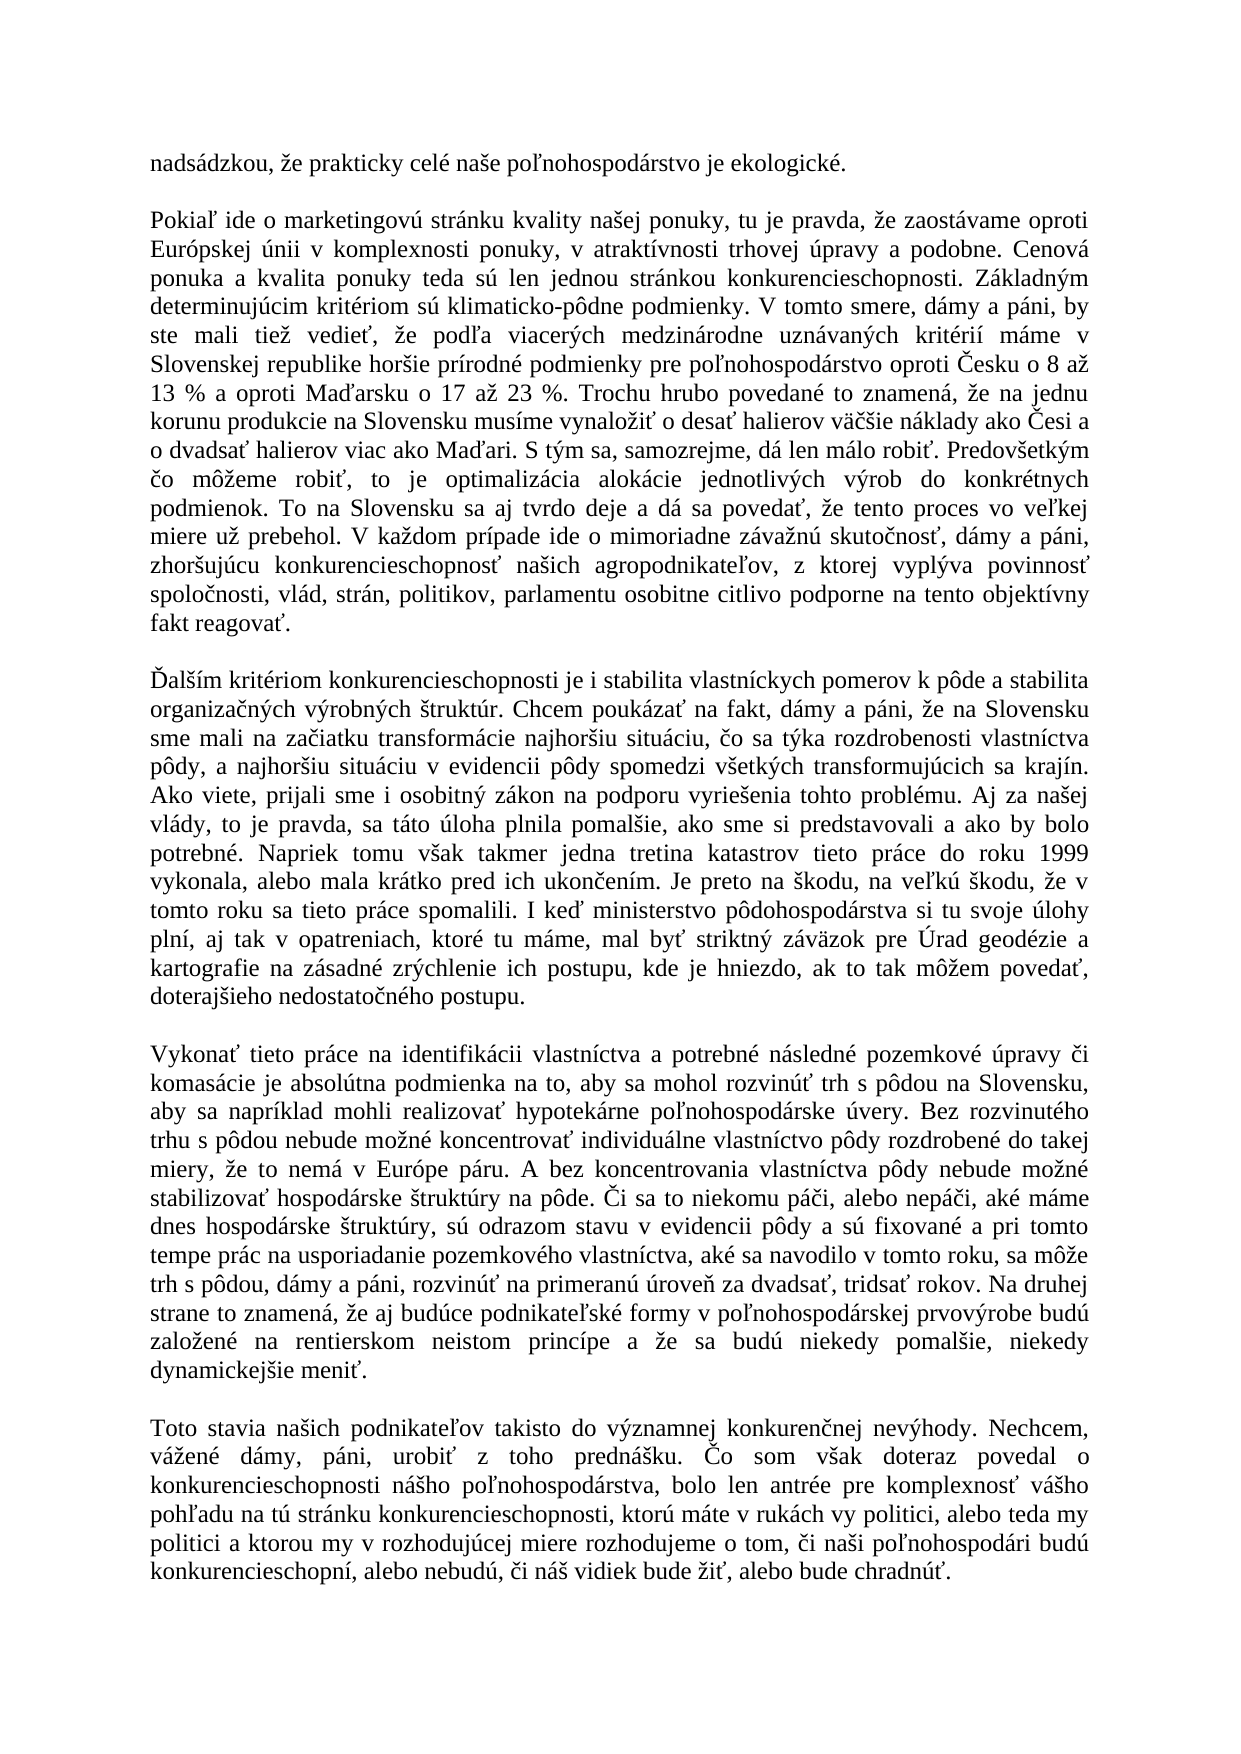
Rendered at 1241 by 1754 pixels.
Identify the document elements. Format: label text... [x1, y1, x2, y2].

text Toto stavia našich podnikateľov takisto do významnej konkurenčnej nevýhody. Nechcem, vážené dámy, páni, urobiť z toho prednášku. Čo som však doteraz povedal o konkurencieschopnosti nášho poľnohospodárstva, bolo len antrée pre komplexnosť vášho pohľadu na tú stránku konkurencieschopnosti, ktorú máte v rukách vy politici, alebo teda my politici a ktorou my v rozhodujúcej miere rozhodujeme o tom, či naši poľnohospodári budú konkurencieschopní, alebo nebudú, či náš vidiek bude žiť, alebo bude chradnúť. [150, 1413, 1090, 1585]
text Pokiaľ ide o marketingovú stránku kvality našej ponuky, tu je pravda, že zaostávame oproti Európskej únii v komplexnosti ponuky, v atraktívnosti trhovej úpravy a podobne. Cenová ponuka a kvalita ponuky teda sú len jednou stránkou konkurencieschopnosti. Základným determinujúcim kritériom sú klimaticko-pôdne podmienky. V tomto smere, dámy a páni, by ste mali tiež vedieť, že podľa viacerých medzinárodne uznávaných kritérií máme v Slovenskej republike horšie prírodné podmienky pre poľnohospodárstvo oproti Česku o 8 až 13 % a oproti Maďarsku o 17 až 23 %. Trochu hrubo povedané to znamená, že na jednu korunu produkcie na Slovensku musíme vynaložiť o desať halierov väčšie náklady ako Česi a o dvadsať halierov viac ako Maďari. S tým sa, samozrejme, dá len málo robiť. Predovšetkým čo môžeme robiť, to je optimalizácia alokácie jednotlivých výrob do konkrétnych podmienok. To na Slovensku sa aj tvrdo deje a dá sa povedať, že tento proces vo veľkej miere už prebehol. V každom prípade ide o mimoriadne závažnú skutočnosť, dámy a páni, zhoršujúcu konkurencieschopnosť našich agropodnikateľov, z ktorej vyplýva povinnosť spoločnosti, vlád, strán, politikov, parlamentu osobitne citlivo podporne na tento objektívny fakt reagovať. [150, 205, 1090, 636]
text Ďalším kritériom konkurencieschopnosti je i stabilita vlastníckych pomerov k pôde a stabilita organizačných výrobných štruktúr. Chcem poukázať na fakt, dámy a páni, že na Slovensku sme mali na začiatku transformácie najhoršiu situáciu, čo sa týka rozdrobenosti vlastníctva pôdy, a najhoršiu situáciu v evidencii pôdy spomedzi všetkých transformujúcich sa krajín. Ako viete, prijali sme i osobitný zákon na podporu vyriešenia tohto problému. Aj za našej vlády, to je pravda, sa táto úloha plnila pomalšie, ako sme si predstavovali a ako by bolo potrebné. Napriek tomu však takmer jedna tretina katastrov tieto práce do roku 1999 vykonala, alebo mala krátko pred ich ukončením. Je preto na škodu, na veľkú škodu, že v tomto roku sa tieto práce spomalili. I keď ministerstvo pôdohospodárstva si tu svoje úlohy plní, aj tak v opatreniach, ktoré tu máme, mal byť striktný záväzok pre Úrad geodézie a kartografie na zásadné zrýchlenie ich postupu, kde je hniezdo, ak to tak môžem povedať, doterajšieho nedostatočného postupu. [150, 665, 1090, 1010]
text Vykonať tieto práce na identifikácii vlastníctva a potrebné následné pozemkové úpravy či komasácie je absolútna podmienka na to, aby sa mohol rozvinúť trh s pôdou na Slovensku, aby sa napríklad mohli realizovať hypotekárne poľnohospodárske úvery. Bez rozvinutého trhu s pôdou nebude možné koncentrovať individuálne vlastníctvo pôdy rozdrobené do takej miery, že to nemá v Európe páru. A bez koncentrovania vlastníctva pôdy nebude možné stabilizovať hospodárske štruktúry na pôde. Či sa to niekomu páči, alebo nepáči, aké máme dnes hospodárske štruktúry, sú odrazom stavu v evidencii pôdy a sú fixované a pri tomto tempe prác na usporiadanie pozemkového vlastníctva, aké sa navodilo v tomto roku, sa môže trh s pôdou, dámy a páni, rozvinúť na primeranú úroveň za dvadsať, tridsať rokov. Na druhej strane to znamená, že aj budúce podnikateľské formy v poľnohospodárskej prvovýrobe budú založené na rentierskom neistom princípe a že sa budú niekedy pomalšie, niekedy dynamickejšie meniť. [150, 1039, 1090, 1384]
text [150, 148, 1090, 176]
